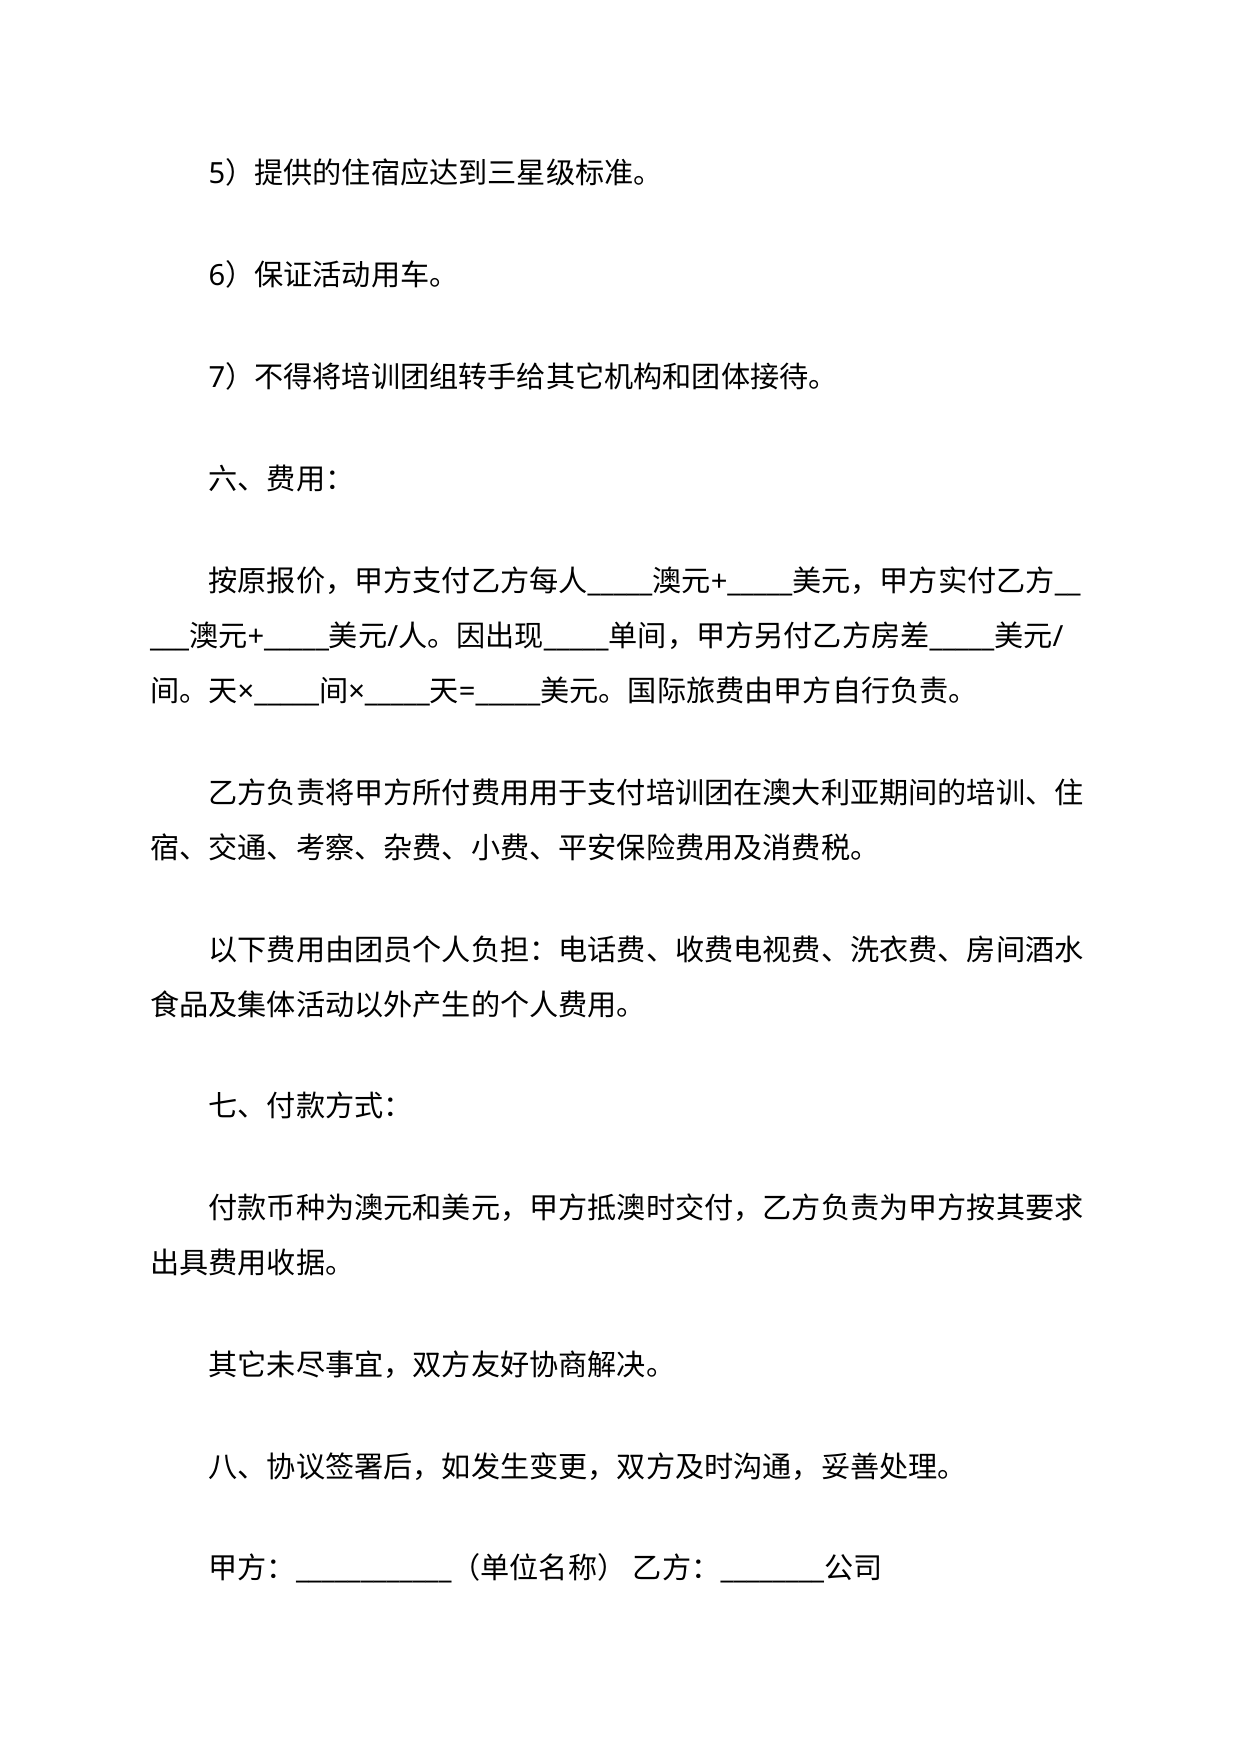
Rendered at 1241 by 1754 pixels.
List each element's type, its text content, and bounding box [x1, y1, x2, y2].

text 乙方负责将甲方所付费用用于支付培训团在澳大利亚期间的培训、住宿、交通、考察、杂费、小费、平安保险费用及消费税。 [150, 770, 1090, 867]
text 八、协议签署后，如发生变更，双方及时沟通，妥善处理。 [150, 1443, 1090, 1486]
text 甲方：____________（单位名称） 乙方：________公司 [150, 1545, 1090, 1587]
text 其它未尽事宜，双方友好协商解决。 [150, 1341, 1090, 1384]
text 7）不得将培训团组转手给其它机构和团体接待。 [150, 354, 1090, 396]
text 6）保证活动用车。 [150, 252, 1090, 294]
text 付款币种为澳元和美元，甲方抵澳时交付，乙方负责为甲方按其要求出具费用收据。 [150, 1185, 1090, 1282]
text 5）提供的住宿应达到三星级标准。 [150, 150, 1090, 192]
text 按原报价，甲方支付乙方每人_____澳元+_____美元，甲方实付乙方_____澳元+_____美元/人。因出现_____单间，甲方另付乙方房差_____美元/间。天×_____间×_____天=_____美元。国际旅费由甲方自行负责。 [150, 558, 1090, 710]
text 七、付款方式： [150, 1083, 1090, 1125]
text 以下费用由团员个人负担：电话费、收费电视费、洗衣费、房间酒水食品及集体活动以外产生的个人费用。 [150, 926, 1090, 1023]
text 六、费用： [150, 456, 1090, 498]
